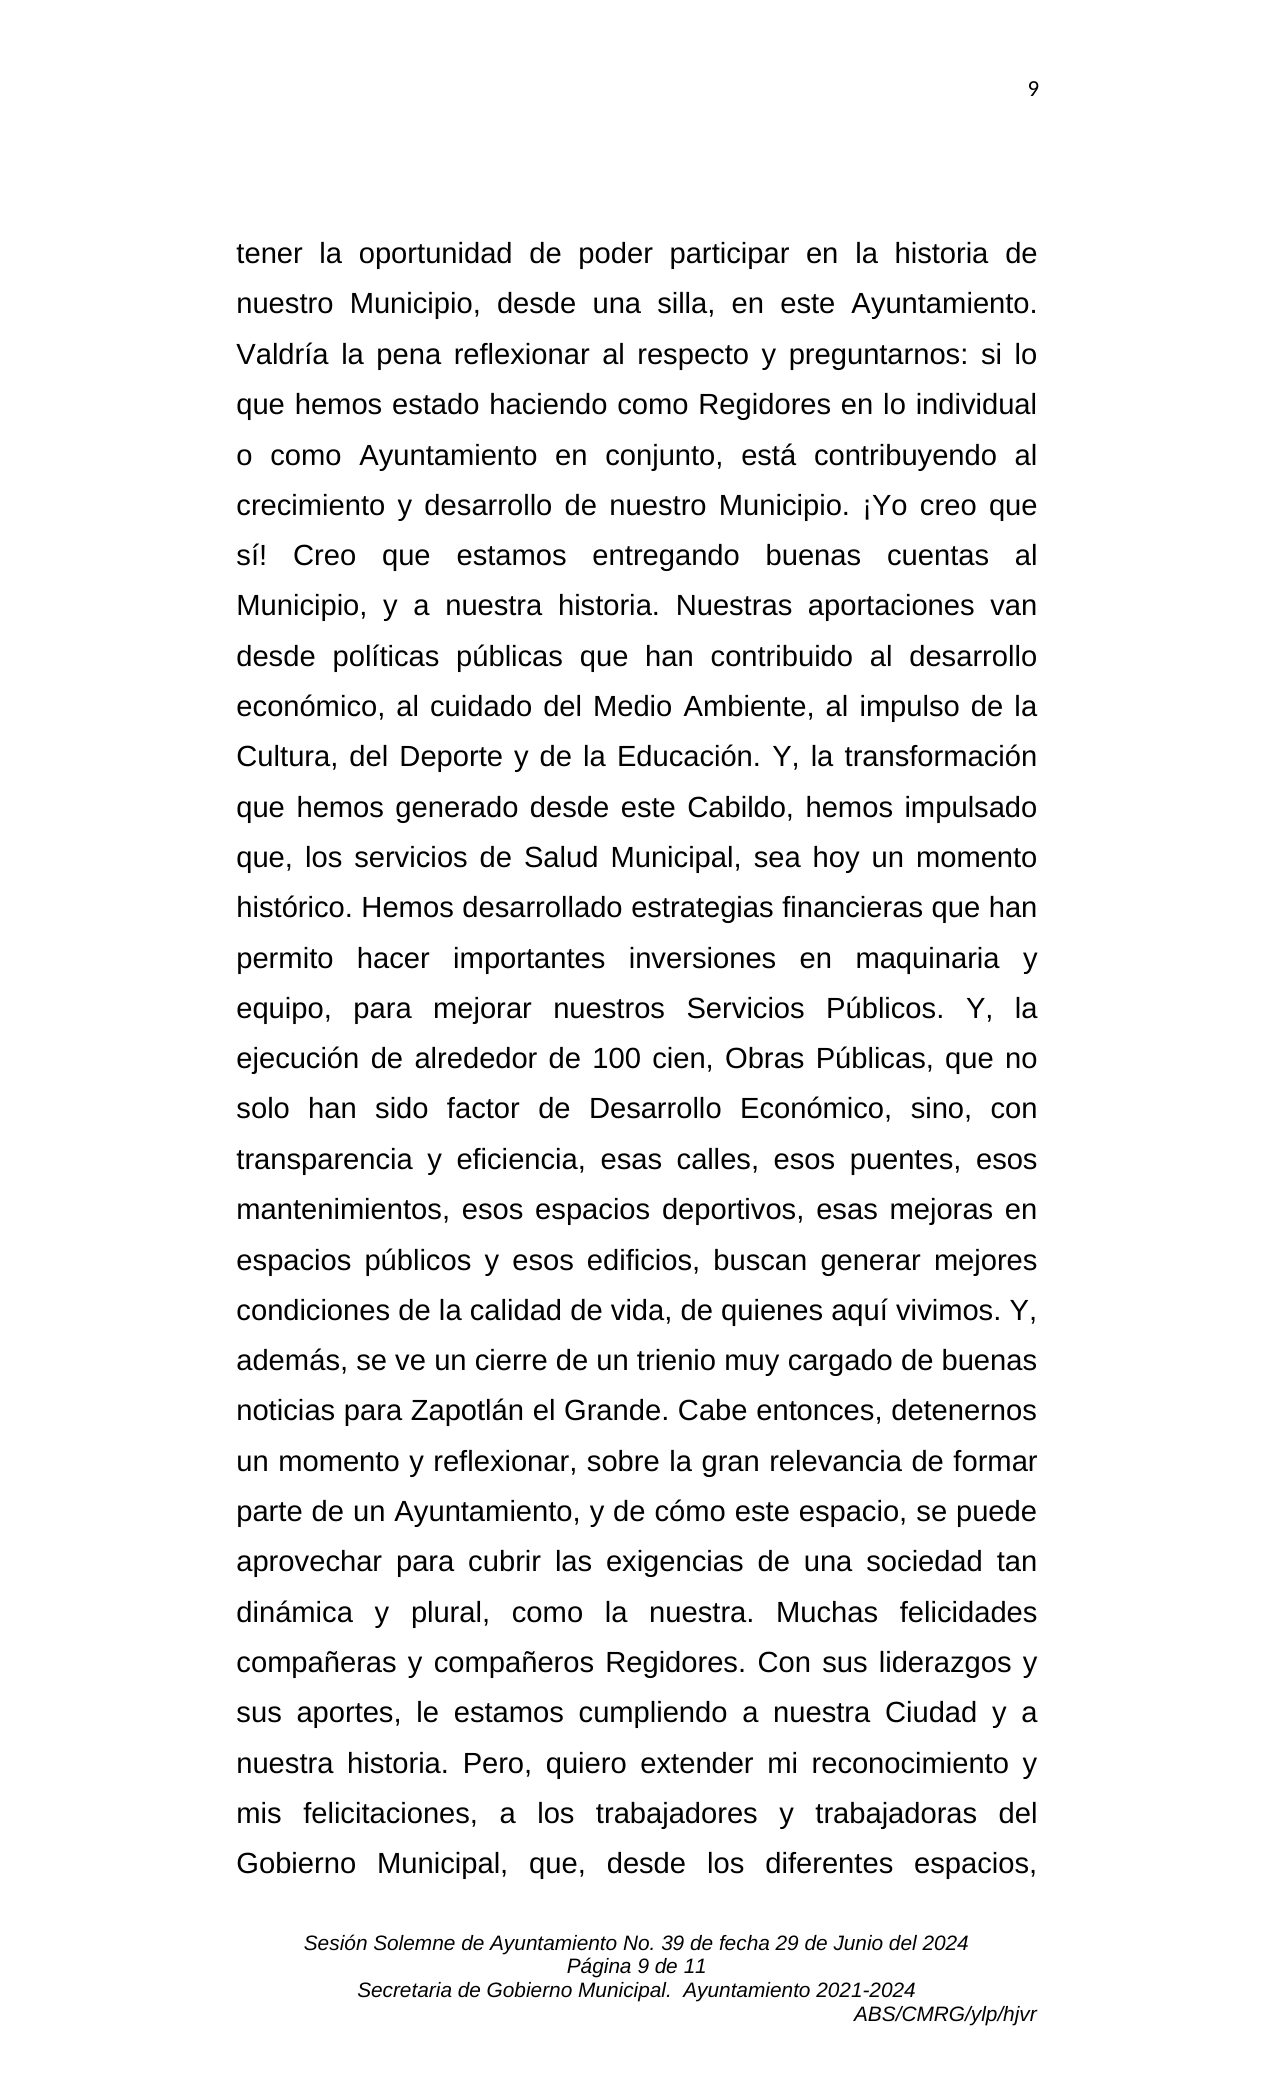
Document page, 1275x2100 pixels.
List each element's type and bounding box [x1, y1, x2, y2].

text [236, 236, 1039, 1880]
